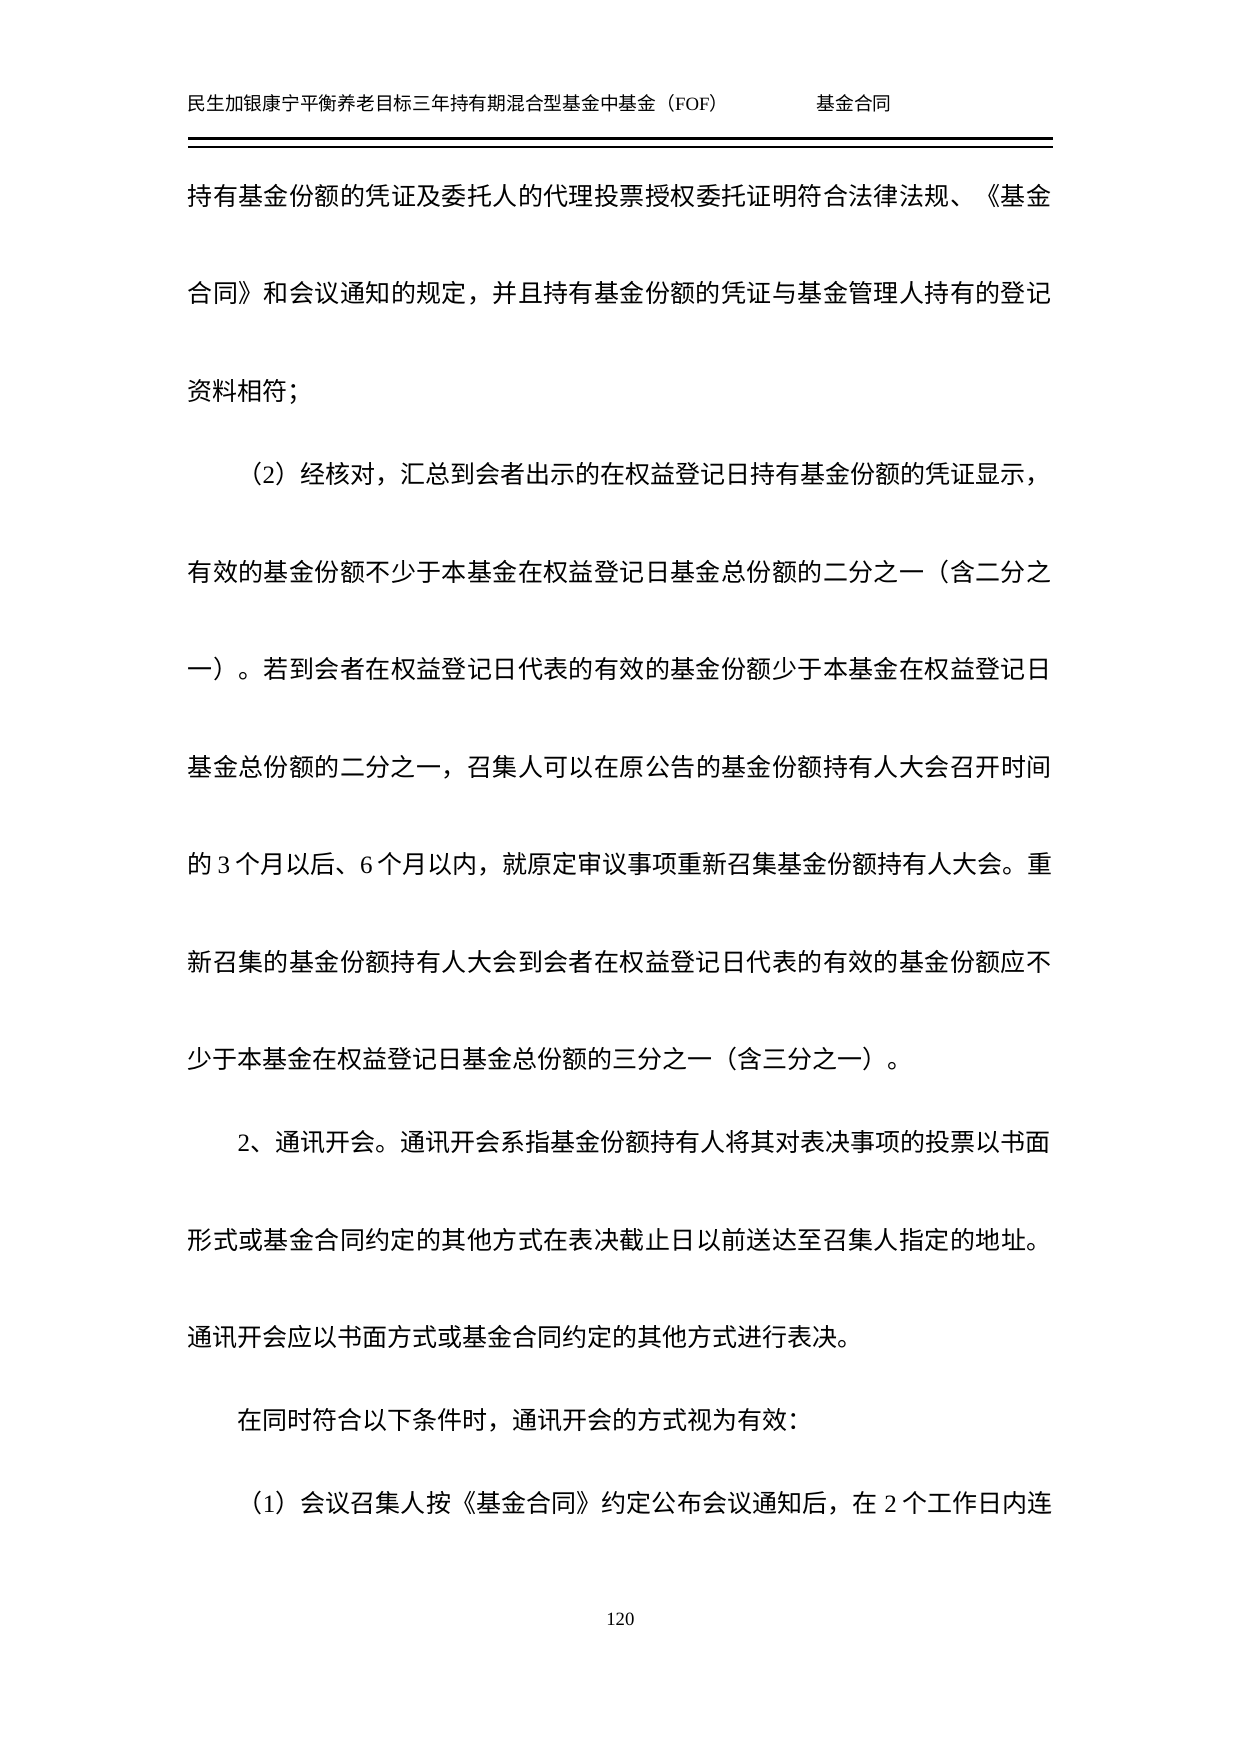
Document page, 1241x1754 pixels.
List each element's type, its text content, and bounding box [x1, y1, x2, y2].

text 2、通讯开会。通讯开会系指基金份额持有人将其对表决事项的投票以书面形式或基金合同约定的其他方式在表决截止日以前送达至召集人指定的地址。通讯开会应以书面方式或基金合同约定的其他方式进行表决。 [187, 1108, 1053, 1368]
text （2）经核对，汇总到会者出示的在权益登记日持有基金份额的凭证显示，有效的基金份额不少于本基金在权益登记日基金总份额的二分之一（含二分之一）。若到会者在权益登记日代表的有效的基金份额少于本基金在权益登记日基金总份额的二分之一，召集人可以在原公告的基金份额持有人大会召开时间的3个月以后、6个月以内，就原定审议事项重新召集基金份额持有人大会。重新召集的基金份额持有人大会到会者在权益登记日代表的有效的基金份额应不少于本基金在权益登记日基金总份额的三分之一（含三分之一）。 [187, 440, 1053, 1090]
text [187, 162, 1053, 422]
text 在同时符合以下条件时，通讯开会的方式视为有效： [187, 1386, 1053, 1451]
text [187, 1469, 1053, 1534]
